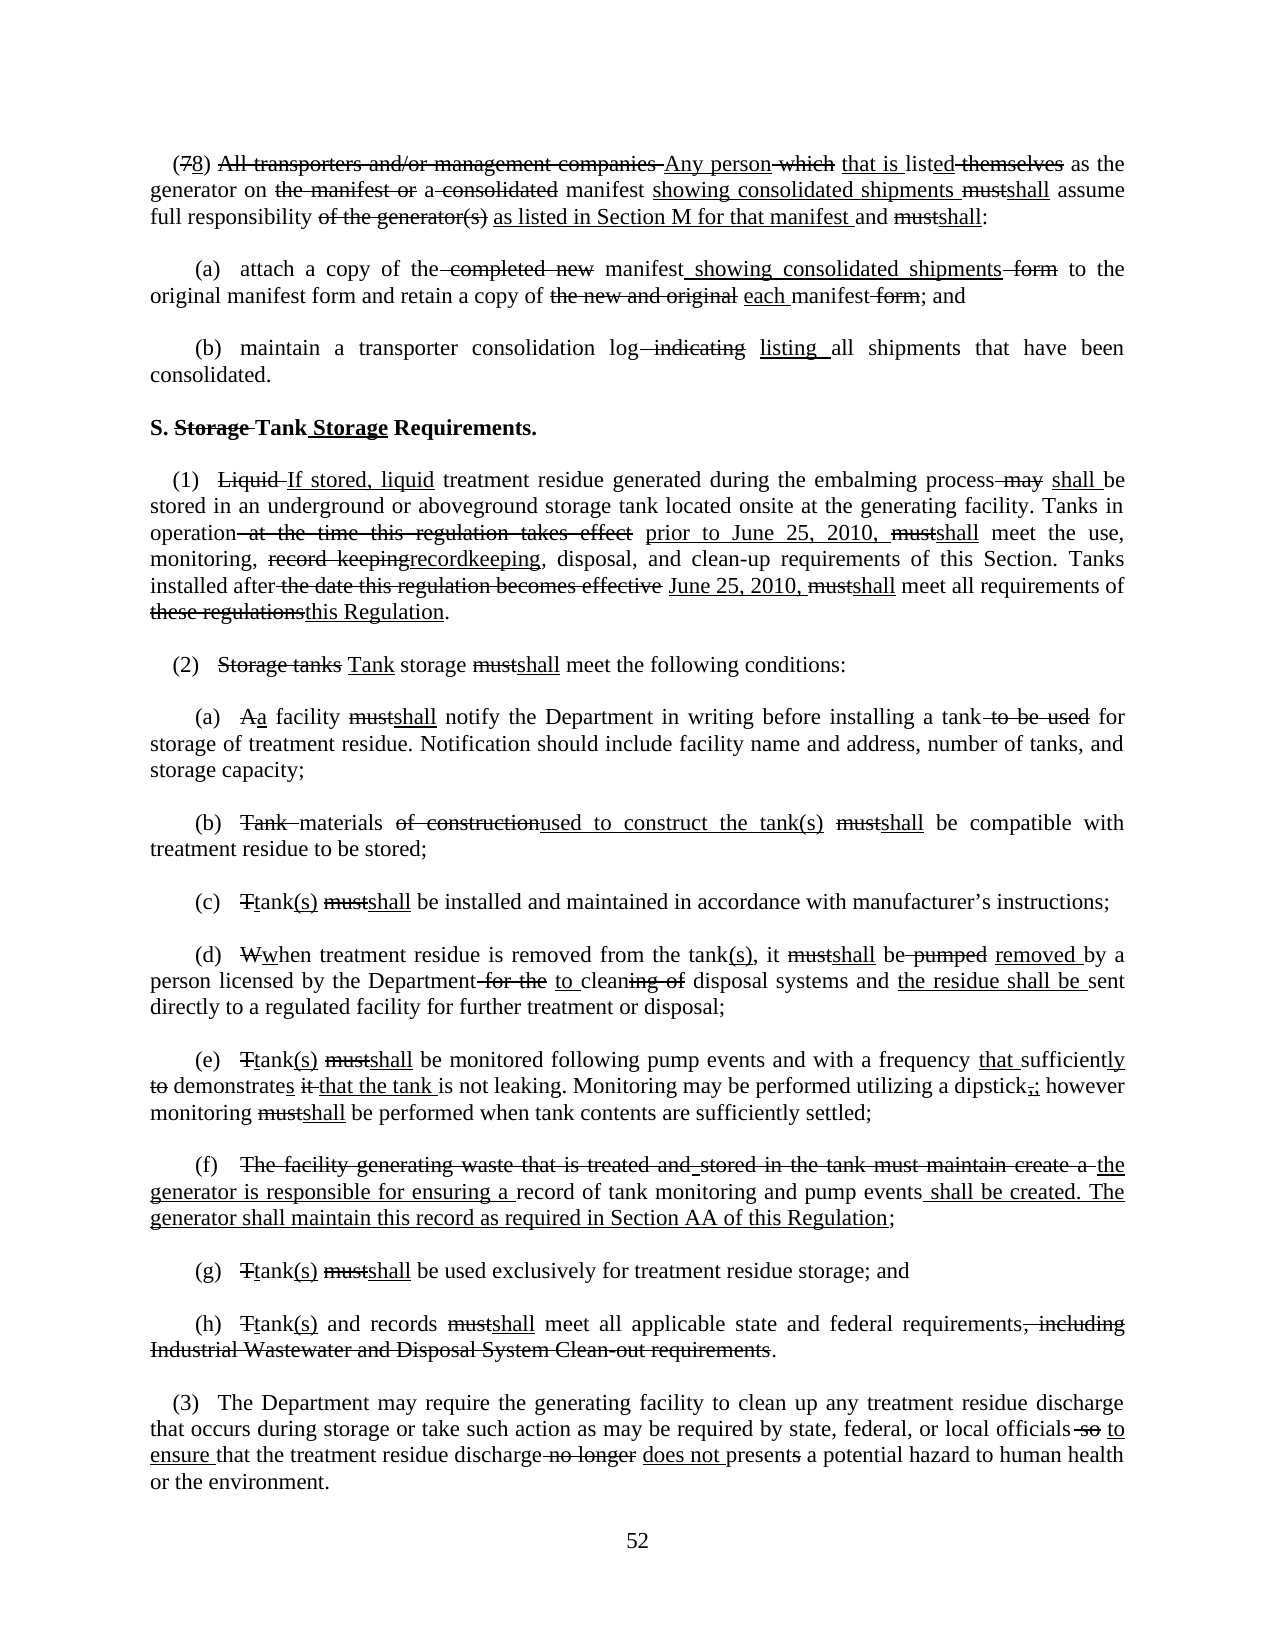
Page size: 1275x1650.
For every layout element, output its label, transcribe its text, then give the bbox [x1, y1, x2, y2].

text (d) Wwhen treatment residue is removed from the tank(s), it mustshall be pumped removed by a person licensed by the Department for the to cleaning of disposal systems and the residue shall be sent directly to a regulated facility for further treatment or disposal; [150, 941, 1125, 1020]
text (1) Liquid If stored, liquid treatment residue generated during the embalming process may shall be stored in an underground or aboveground storage tank located onsite at the generating facility. Tanks in operation at the time this regulation takes effect prior to June 25, 2010, mustshall meet the use, monitoring, record keepingrecordkeeping, disposal, and clean-up requirements of this Section. Tanks installed after the date this regulation becomes effective June 25, 2010, mustshall meet all requirements of these regulationsthis Regulation. [150, 466, 1125, 624]
text (h) Ttank(s) and records mustshall meet all applicable state and federal requirements, including Industrial Wastewater and Disposal System Clean-out requirements. [150, 1309, 1125, 1362]
text (78) All transporters and/or management companies Any person which that is listed themselves as the generator on the manifest or a consolidated manifest showing consolidated shipments mustshall assume full responsibility of the generator(s) as listed in Section M for that manifest and mustshall: [150, 150, 1125, 229]
text (c) Ttank(s) mustshall be installed and maintained in accordance with manufacturer’s instructions; [150, 888, 1125, 914]
text (e) Ttank(s) mustshall be monitored following pump events and with a frequency that sufficiently to demonstrates it that the tank is not leaking. Monitoring may be performed utilizing a dipstick,; however monitoring mustshall be performed when tank contents are sufficiently settled; [150, 1046, 1125, 1125]
text (3) The Department may require the generating facility to clean up any treatment residue discharge that occurs during storage or take such action as may be required by state, federal, or local officials so to ensure that the treatment residue discharge no longer does not presents a potential hazard to human health or the environment. [150, 1389, 1125, 1494]
text (b) maintain a transporter consolidation log indicating listing all shipments that have been consolidated. [150, 334, 1125, 387]
text (2) Storage tanks Tank storage mustshall meet the following conditions: [150, 651, 1125, 677]
text (g) Ttank(s) mustshall be used exclusively for treatment residue storage; and [150, 1257, 1125, 1283]
text (b) Tank materials of constructionused to construct the tank(s) mustshall be compatible with treatment residue to be stored; [150, 809, 1125, 862]
text (a) attach a copy of the completed new manifest showing consolidated shipments form to the original manifest form and retain a copy of the new and original each manifest form; and [150, 255, 1125, 308]
text (f) The facility generating waste that is treated and stored in the tank must maintain create a the generator is responsible for ensuring a record of tank monitoring and pump events shall be created. The generator shall maintain this record as required in Section AA of this Regulation; [150, 1151, 1125, 1231]
text (a) Aa facility mustshall notify the Department in writing before installing a tank to be used for storage of treatment residue. Notification should include facility name and address, number of tanks, and storage capacity; [150, 703, 1125, 782]
text S. Storage Tank Storage Requirements. [150, 413, 1125, 440]
